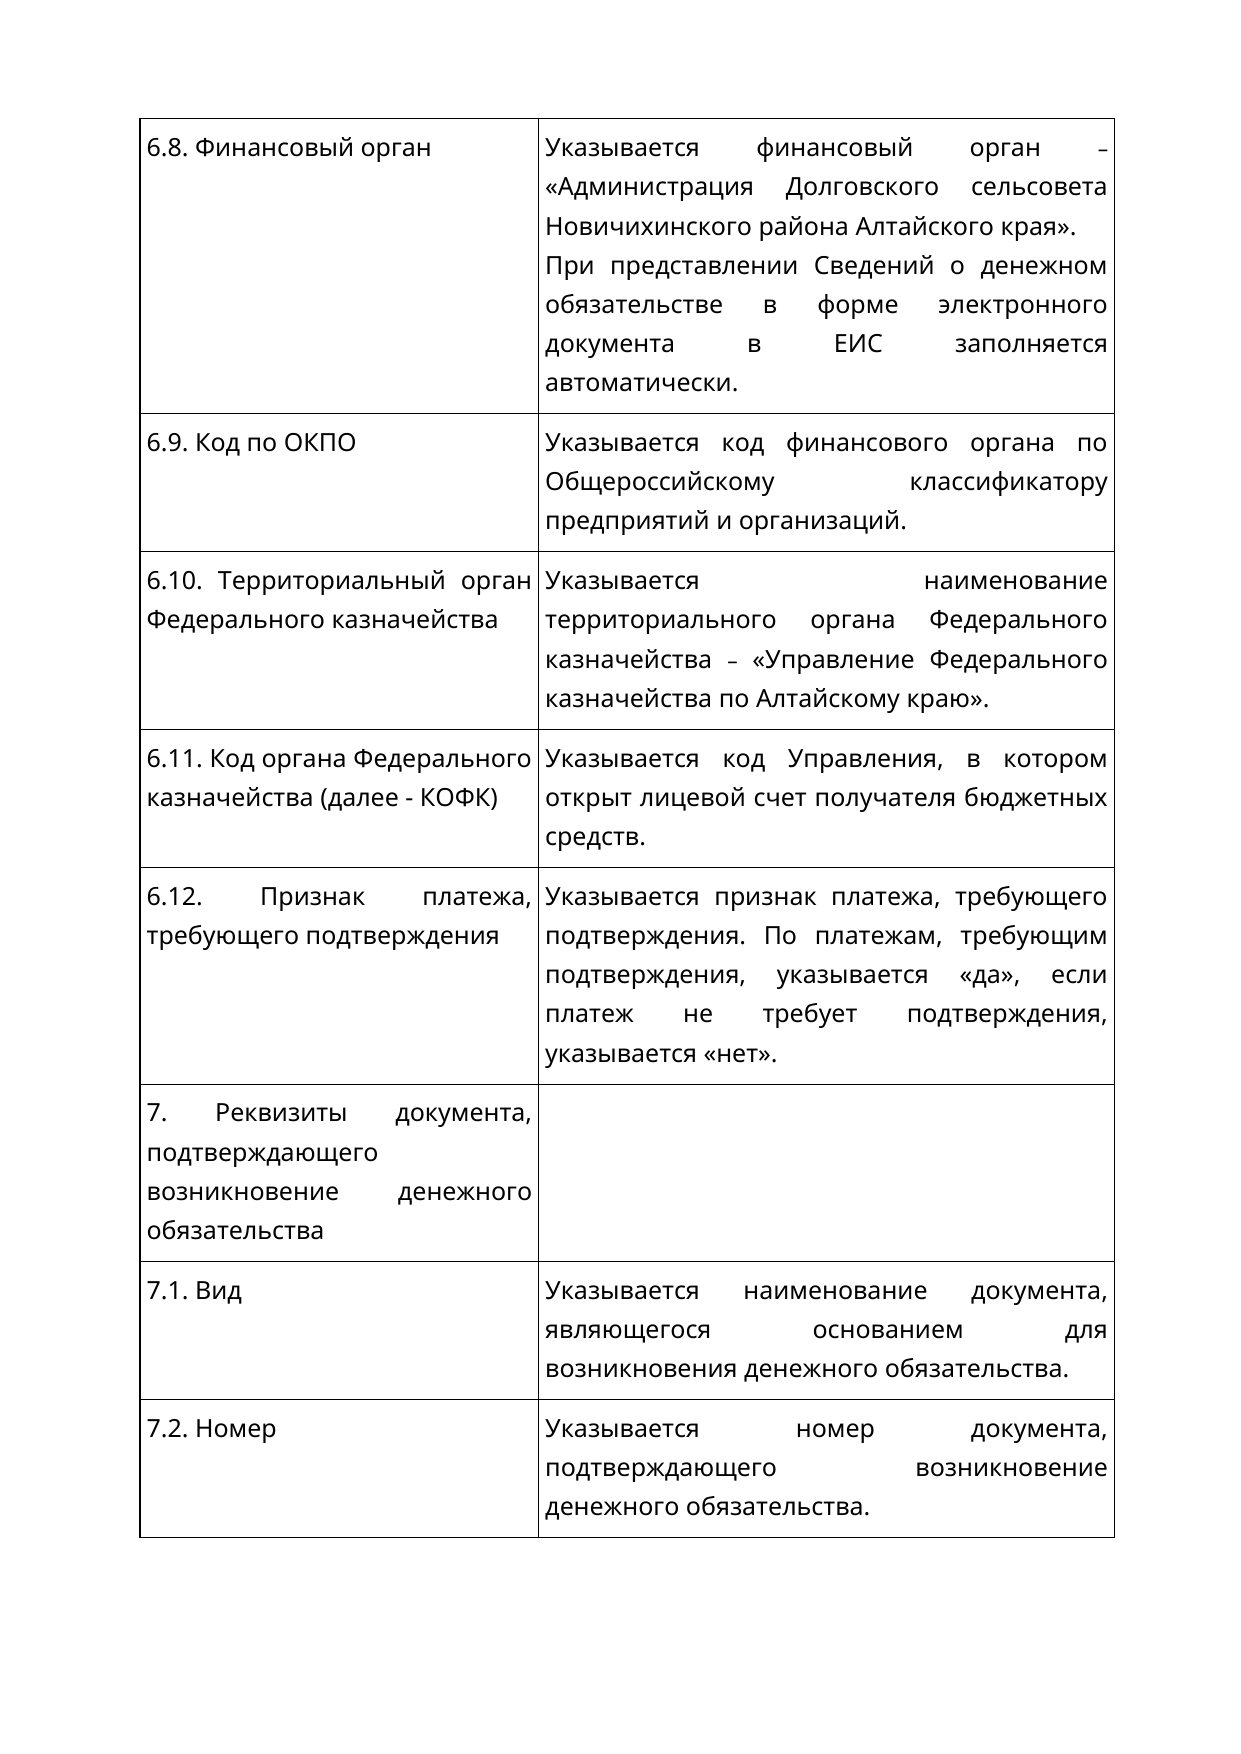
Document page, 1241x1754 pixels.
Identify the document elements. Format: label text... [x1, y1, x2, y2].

table_cell Указывается признак платежа, требующего подтверждения. По платежам, требующим подтверждения, указывается «да», если платеж не требует подтверждения, указывается «нет». [539, 868, 1114, 1083]
table_cell Указывается код Управления, в котором открыт лицевой счет получателя бюджетных средств. [539, 730, 1114, 867]
table_cell 6.10. Территориальный орган Федерального казначейства [141, 552, 538, 729]
table_cell Указывается номер документа, подтверждающего возникновение денежного обязательства. [539, 1400, 1114, 1537]
table_cell Указывается код финансового органа по Общероссийскому классификатору предприятий и организаций. [539, 414, 1114, 551]
table_cell 7.2. Номер [141, 1400, 538, 1537]
table_cell 7.1. Вид [141, 1262, 538, 1399]
table_cell 6.9. Код по ОКПО [141, 414, 538, 551]
table_cell 6.8. Финансовый орган [141, 119, 538, 413]
table_cell 7. Реквизиты документа, подтверждающего возникновение денежного обязательства [141, 1085, 538, 1261]
table_cell [539, 1085, 1114, 1261]
table_cell Указывается наименование документа, являющегося основанием для возникновения денежного обязательства. [539, 1262, 1114, 1399]
table_cell Указывается наименование территориального органа Федерального казначейства – «Управление Федерального казначейства по Алтайскому краю». [539, 552, 1114, 729]
table_cell 6.12. Признак платежа, требующего подтверждения [141, 868, 538, 1083]
table_cell Указывается финансовый орган – «Администрация Долговского сельсовета Новичихинского района Алтайского края». При представлении Сведений о денежном обязательстве в форме электронного документа в ЕИС заполняется автоматически. [539, 119, 1114, 413]
table_cell 6.11. Код органа Федерального казначейства (далее - КОФК) [141, 730, 538, 867]
